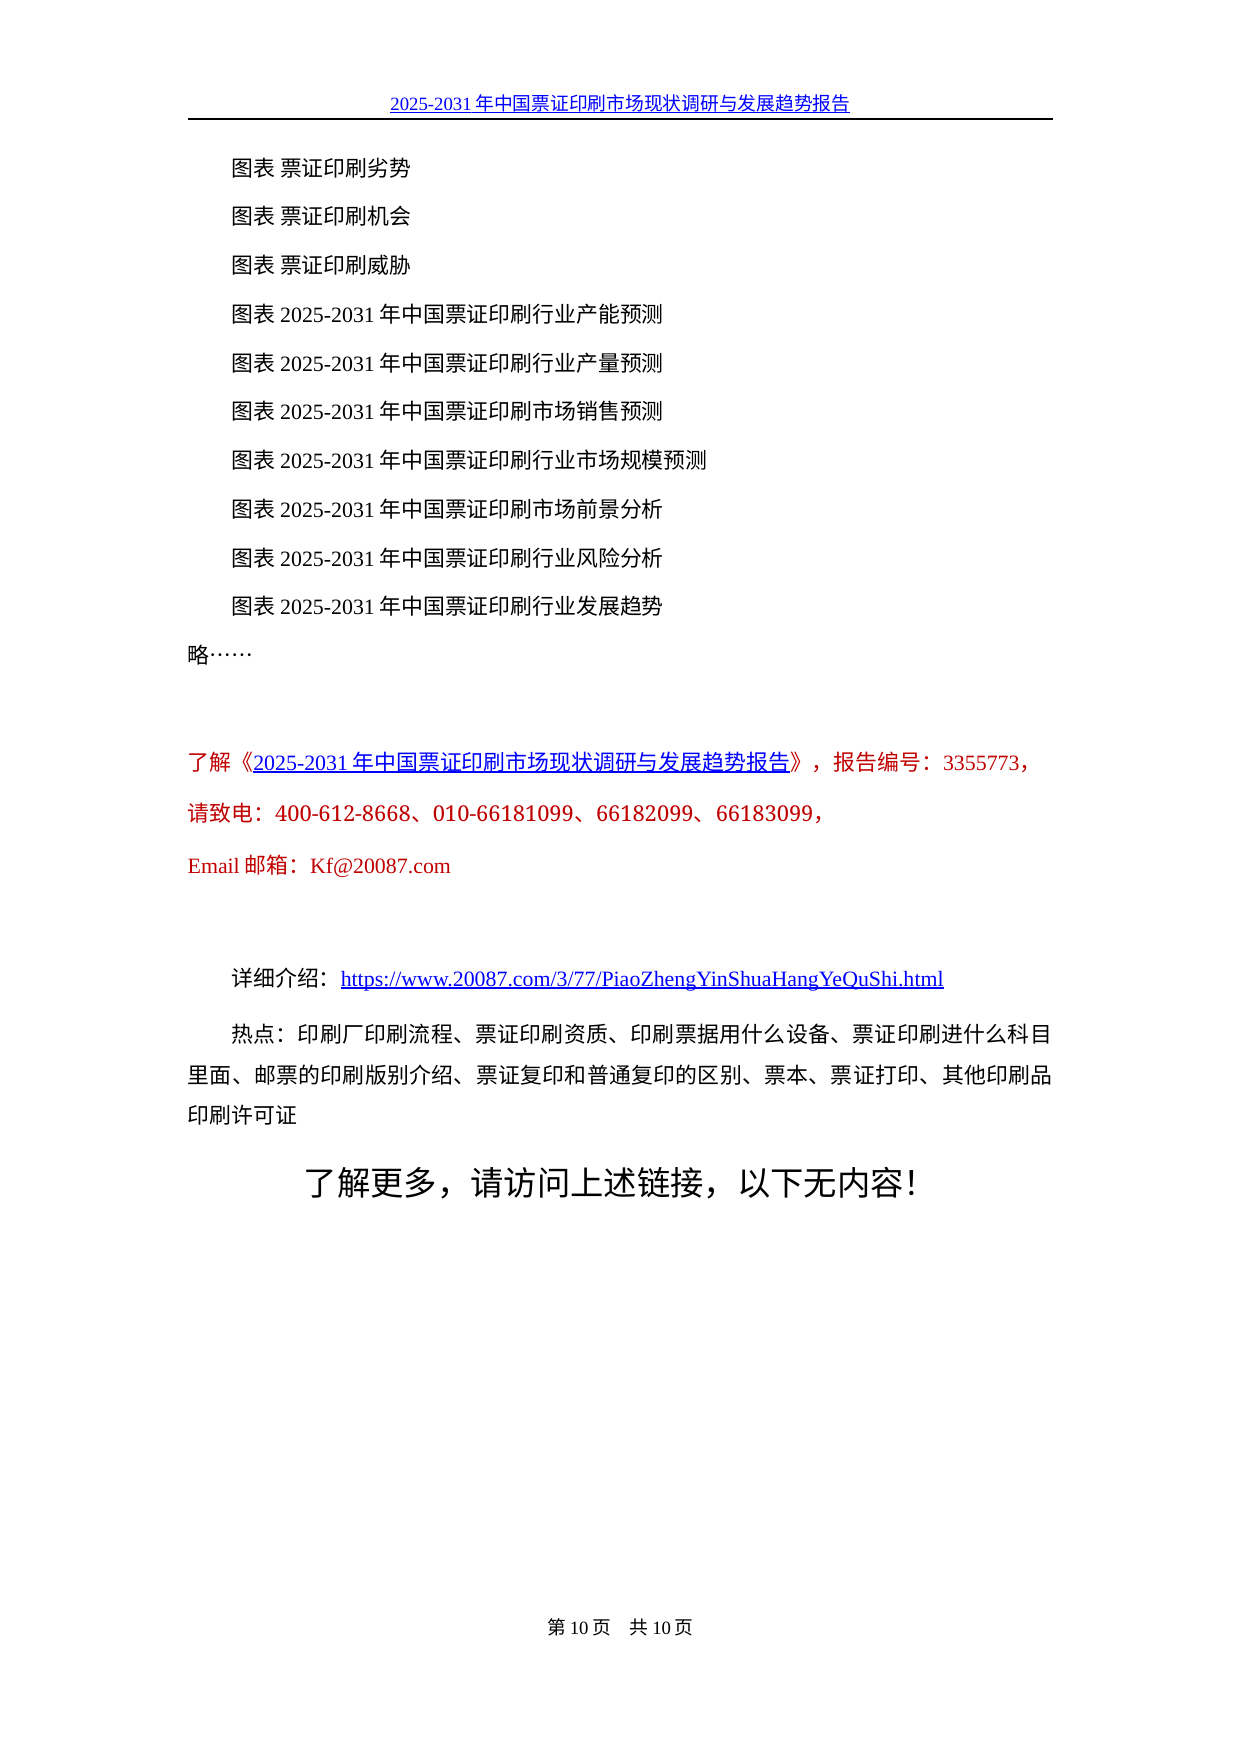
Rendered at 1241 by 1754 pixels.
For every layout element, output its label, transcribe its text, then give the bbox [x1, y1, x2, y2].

text 热点：印刷厂印刷流程、票证印刷资质、印刷票据用什么设备、票证印刷进什么科目里面、邮票的印刷版别介绍、票证复印和普通复印的区别、票本、票证打印、其他印刷品印刷许可证 [187, 1017, 1053, 1131]
text 详细介绍：https://www.20087.com/3/77/PiaoZhengYinShuaHangYeQuShi.html [187, 960, 1053, 993]
text Email邮箱：Kf@20087.com [187, 847, 1053, 880]
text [187, 150, 1053, 670]
text 请致电：400-612-8668、010-66181099、66182099、66183099， [187, 796, 1053, 828]
text 了解《2025-2031年中国票证印刷市场现状调研与发展趋势报告》，报告编号：3355773， [187, 744, 1053, 777]
title 了解更多，请访问上述链接，以下无内容！ [187, 1148, 1053, 1213]
